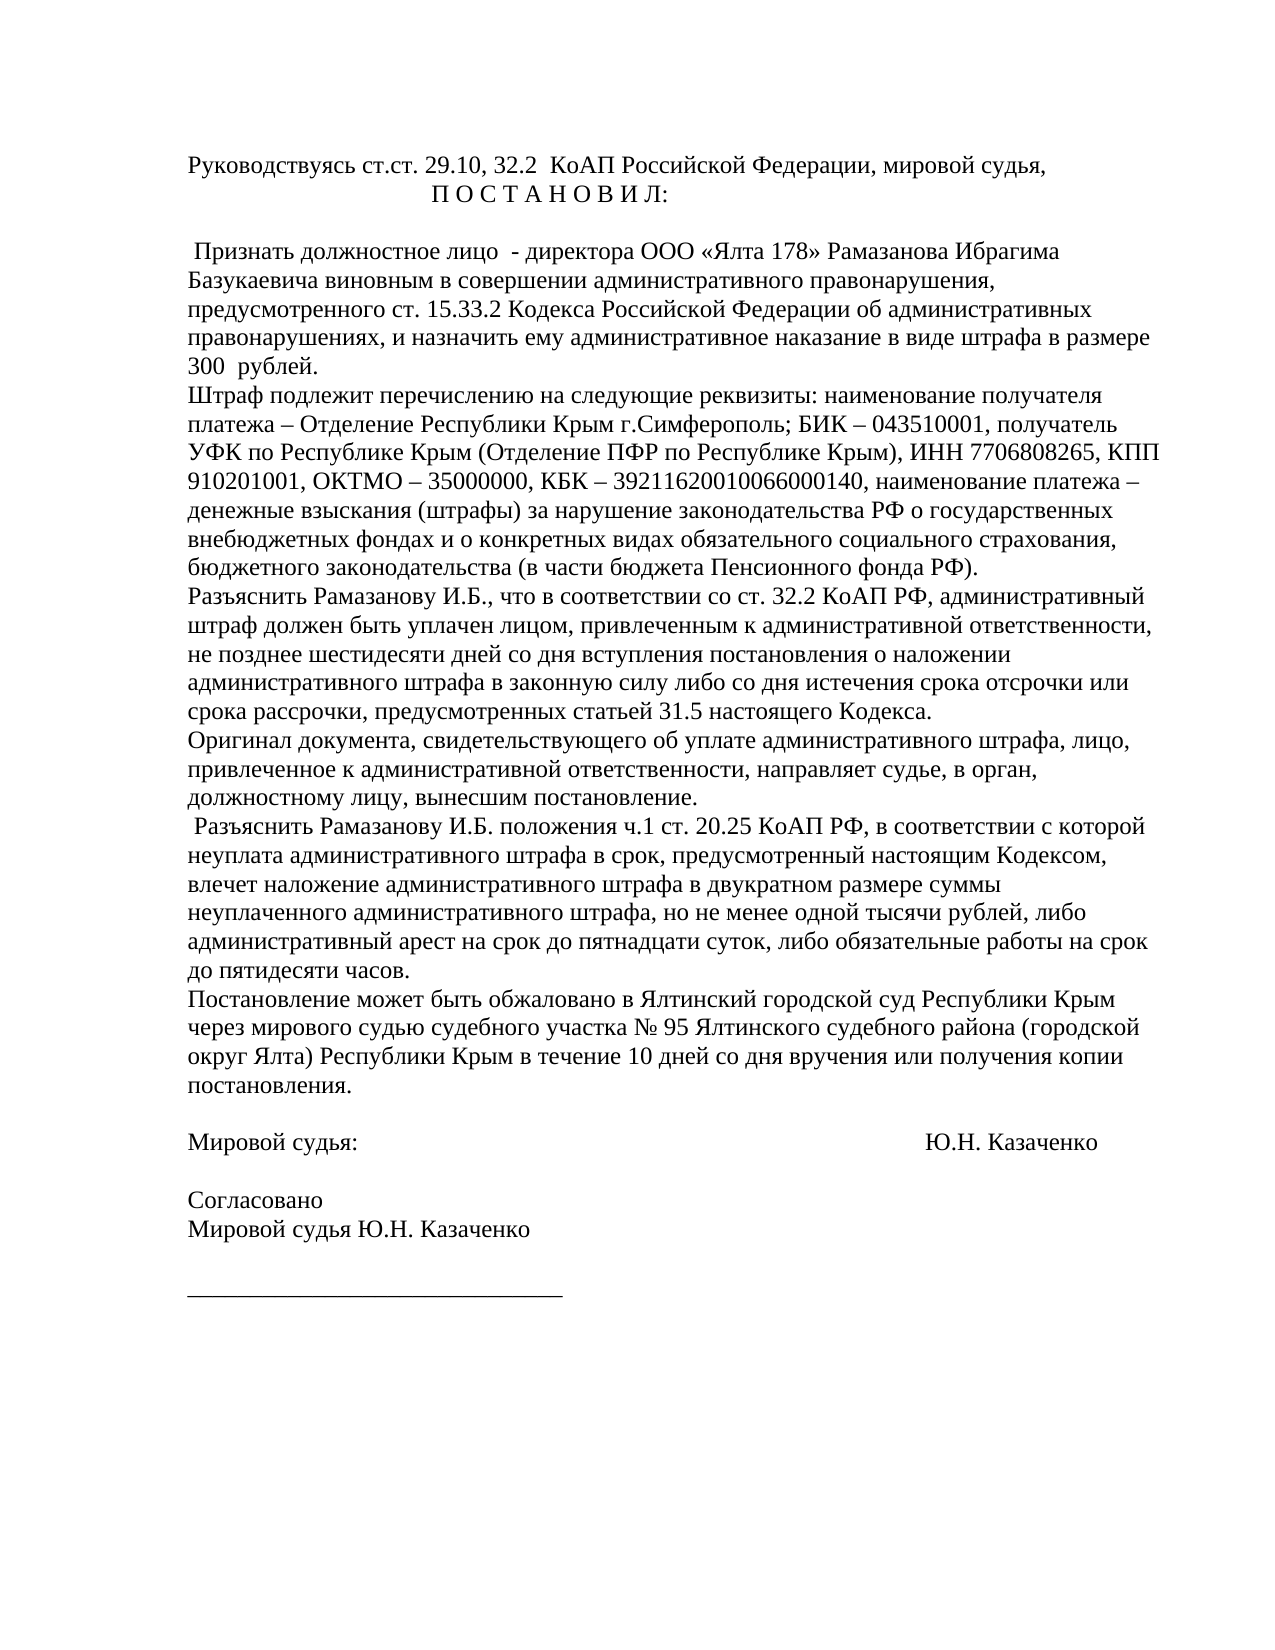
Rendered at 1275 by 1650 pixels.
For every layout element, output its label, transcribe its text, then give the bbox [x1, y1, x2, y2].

text Постановление может быть обжаловано в Ялтинский городской суд Республики Крым через мирового судью судебного участка № 95 Ялтинского судебного района (городской округ Ялта) Республики Крым в течение 10 дней со дня вручения или получения копии постановления. [187, 984, 1167, 1099]
text П О С Т А Н О В И Л: [187, 179, 1167, 207]
text Признать должностное лицо - директора ООО «Ялта 178» Рамазанова Ибрагима Базукаевича виновным в совершении административного правонарушения, предусмотренного ст. 15.33.2 Кодекса Российской Федерации об административных правонарушениях, и назначить ему административное наказание в виде штрафа в размере 300 рублей. [187, 236, 1167, 380]
text Мировой судья Ю.Н. Казаченко [187, 1214, 1167, 1242]
text Оригинал документа, свидетельствующего об уплате административного штрафа, лицо, привлеченное к административной ответственности, направляет судье, в орган, должностному лицу, вынесшим постановление. [187, 725, 1167, 811]
text Разъяснить Рамазанову И.Б., что в соответствии со ст. 32.2 КоАП РФ, административный штраф должен быть уплачен лицом, привлеченным к административной ответственности, не позднее шестидесяти дней со дня вступления постановления о наложении административного штрафа в законную силу либо со дня истечения срока отсрочки или срока рассрочки, предусмотренных статьей 31.5 настоящего Кодекса. [187, 581, 1167, 725]
text ______________________________ [187, 1271, 1167, 1300]
text Согласовано [187, 1185, 1167, 1214]
text Штраф подлежит перечислению на следующие реквизиты: наименование получателя платежа – Отделение Республики Крым г.Симферополь; БИК – 043510001, получатель УФК по Республике Крым (Отделение ПФР по Республике Крым), ИНН 7706808265, КПП 910201001, ОКТМО – 35000000, КБК – 39211620010066000140, наименование платежа – денежные взыскания (штрафы) за нарушение законодательства РФ о государственных внебюджетных фондах и о конкретных видах обязательного социального страхования, бюджетного законодательства (в части бюджета Пенсионного фонда РФ). [187, 380, 1167, 581]
text Мировой судья: Ю.Н. Казаченко [187, 1127, 1167, 1156]
text Руководствуясь ст.ст. 29.10, 32.2 КоАП Российской Федерации, мировой судья, [187, 150, 1167, 179]
text Разъяснить Рамазанову И.Б. положения ч.1 ст. 20.25 КоАП РФ, в соответствии с которой неуплата административного штрафа в срок, предусмотренный настоящим Кодексом, влечет наложение административного штрафа в двукратном размере суммы неуплаченного административного штрафа, но не менее одной тысячи рублей, либо административный арест на срок до пятнадцати суток, либо обязательные работы на срок до пятидесяти часов. [187, 811, 1167, 984]
